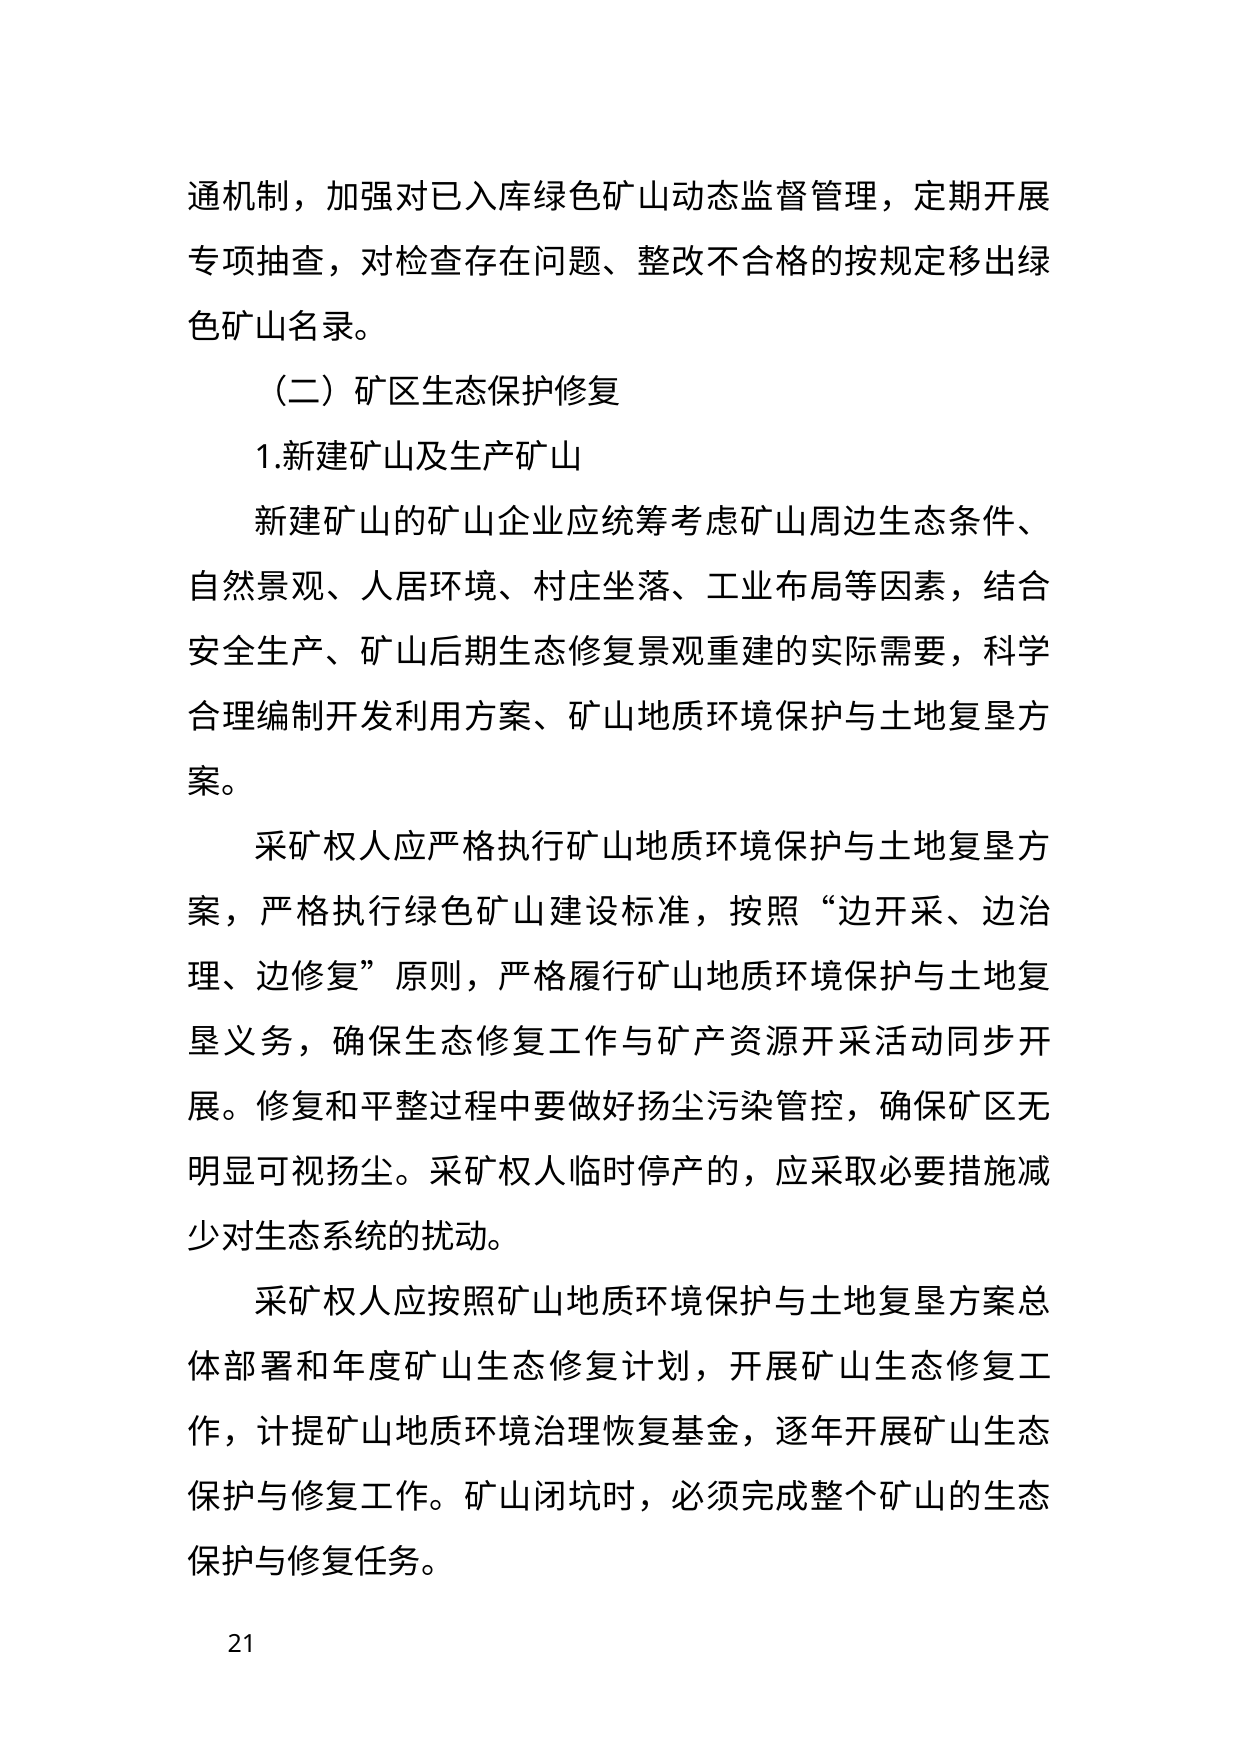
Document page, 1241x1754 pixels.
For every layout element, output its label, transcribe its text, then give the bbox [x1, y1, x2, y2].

text 采矿权人应按照矿山地质环境保护与土地复垦方案总体部署和年度矿山生态修复计划，开展矿山生态修复工作，计提矿山地质环境治理恢复基金，逐年开展矿山生态保护与修复工作。矿山闭坑时，必须完成整个矿山的生态保护与修复任务。 [187, 1267, 1053, 1592]
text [187, 162, 1053, 357]
text 采矿权人应严格执行矿山地质环境保护与土地复垦方案，严格执行绿色矿山建设标准，按照“边开采、边治理、边修复”原则，严格履行矿山地质环境保护与土地复垦义务，确保生态修复工作与矿产资源开采活动同步开展。修复和平整过程中要做好扬尘污染管控，确保矿区无明显可视扬尘。采矿权人临时停产的，应采取必要措施减少对生态系统的扰动。 [187, 812, 1053, 1267]
text 1.新建矿山及生产矿山 [187, 422, 1053, 487]
text 新建矿山的矿山企业应统筹考虑矿山周边生态条件、自然景观、人居环境、村庄坐落、工业布局等因素，结合安全生产、矿山后期生态修复景观重建的实际需要，科学合理编制开发利用方案、矿山地质环境保护与土地复垦方案。 [187, 487, 1053, 812]
subtitle （二）矿区生态保护修复 [187, 357, 1053, 422]
